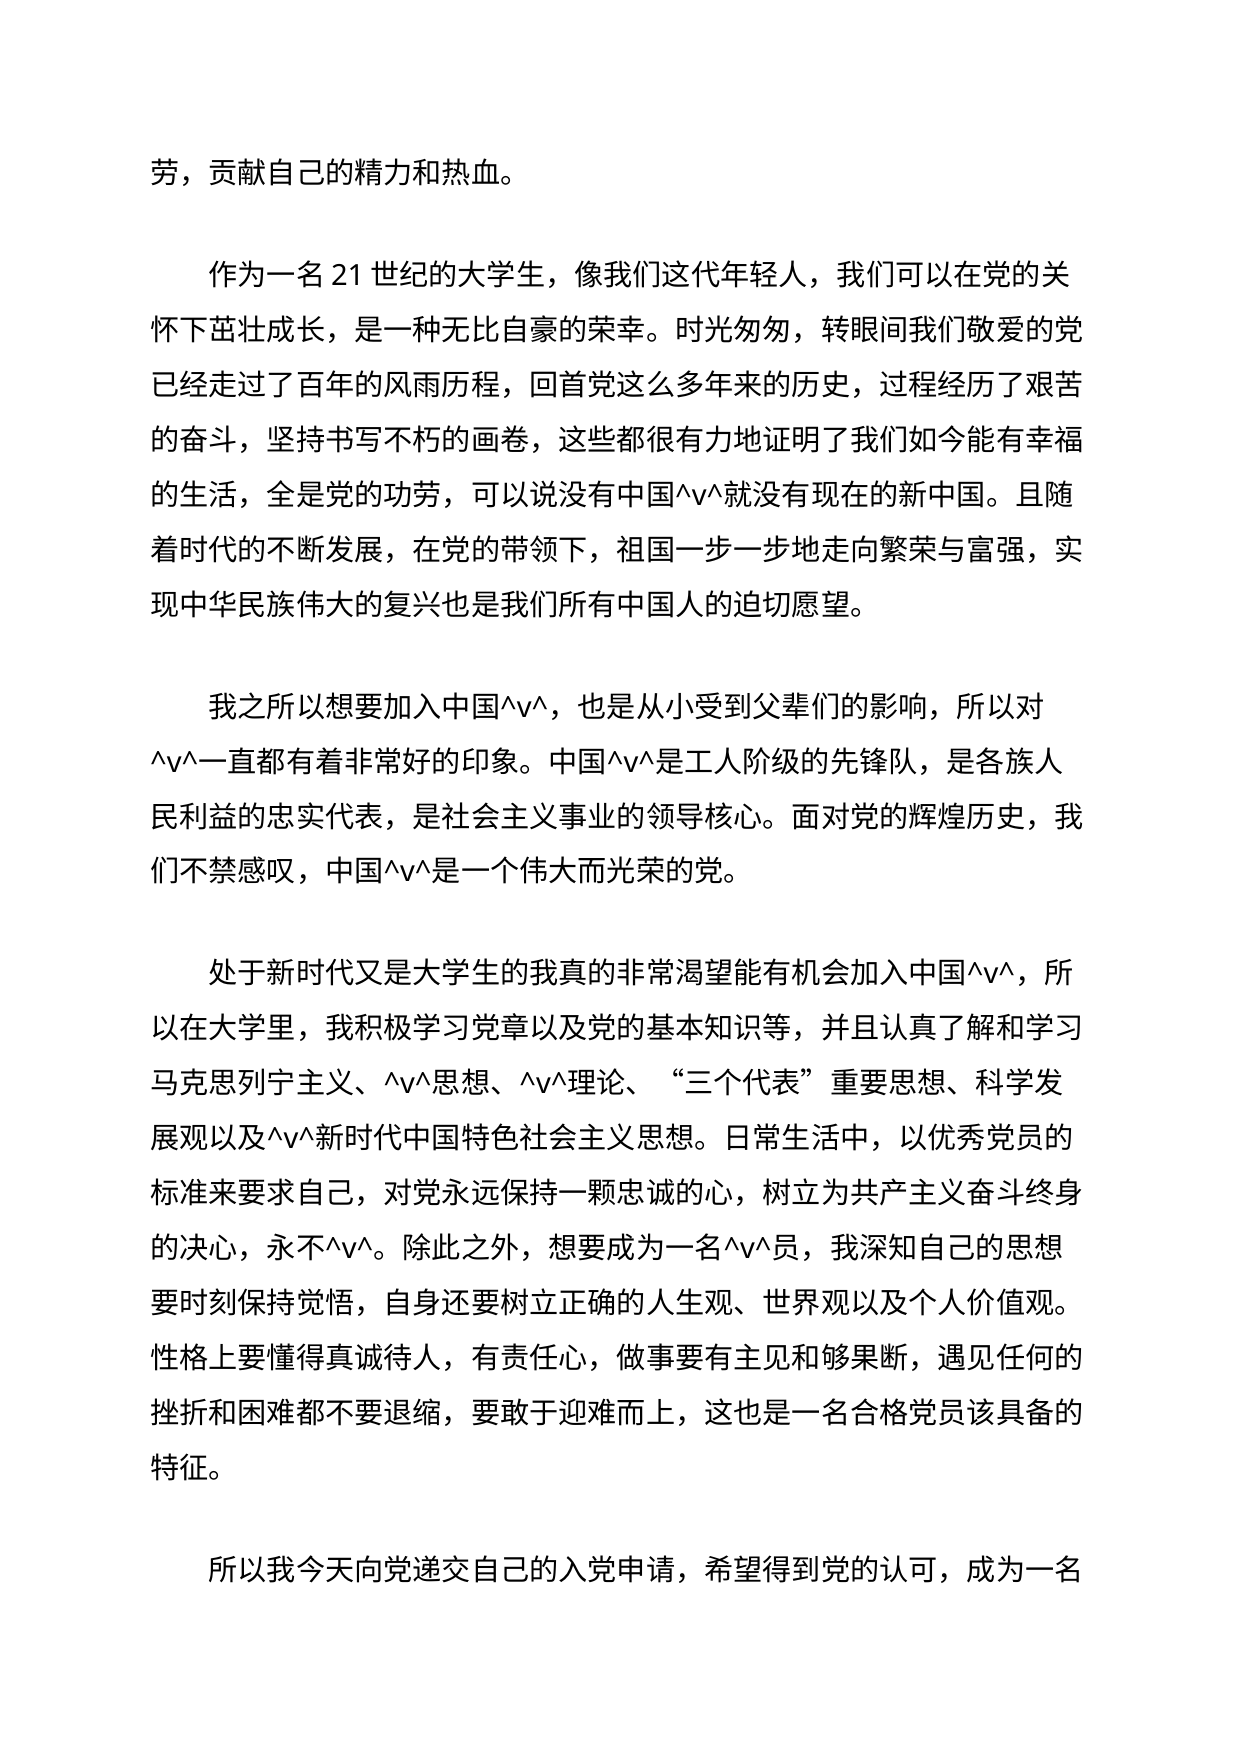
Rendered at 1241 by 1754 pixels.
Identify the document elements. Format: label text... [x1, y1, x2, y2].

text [150, 150, 1090, 192]
text 我之所以想要加入中国^v^，也是从小受到父辈们的影响，所以对^v^一直都有着非常好的印象。中国^v^是工人阶级的先锋队，是各族人民利益的忠实代表，是社会主义事业的领导核心。面对党的辉煌历史，我们不禁感叹，中国^v^是一个伟大而光荣的党。 [150, 683, 1090, 890]
text 处于新时代又是大学生的我真的非常渴望能有机会加入中国^v^，所以在大学里，我积极学习党章以及党的基本知识等，并且认真了解和学习马克思列宁主义、^v^思想、^v^理论、“三个代表”重要思想、科学发展观以及^v^新时代中国特色社会主义思想。日常生活中，以优秀党员的标准来要求自己，对党永远保持一颗忠诚的心，树立为共产主义奋斗终身的决心，永不^v^。除此之外，想要成为一名^v^员，我深知自己的思想要时刻保持觉悟，自身还要树立正确的人生观、世界观以及个人价值观。性格上要懂得真诚待人，有责任心，做事要有主见和够果断，遇见任何的挫折和困难都不要退缩，要敢于迎难而上，这也是一名合格党员该具备的特征。 [150, 950, 1090, 1487]
text 作为一名21世纪的大学生，像我们这代年轻人，我们可以在党的关怀下茁壮成长，是一种无比自豪的荣幸。时光匆匆，转眼间我们敬爱的党已经走过了百年的风雨历程，回首党这么多年来的历史，过程经历了艰苦的奋斗，坚持书写不朽的画卷，这些都很有力地证明了我们如今能有幸福的生活，全是党的功劳，可以说没有中国^v^就没有现在的新中国。且随着时代的不断发展，在党的带领下，祖国一步一步地走向繁荣与富强，实现中华民族伟大的复兴也是我们所有中国人的迫切愿望。 [150, 252, 1090, 624]
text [150, 1546, 1090, 1588]
